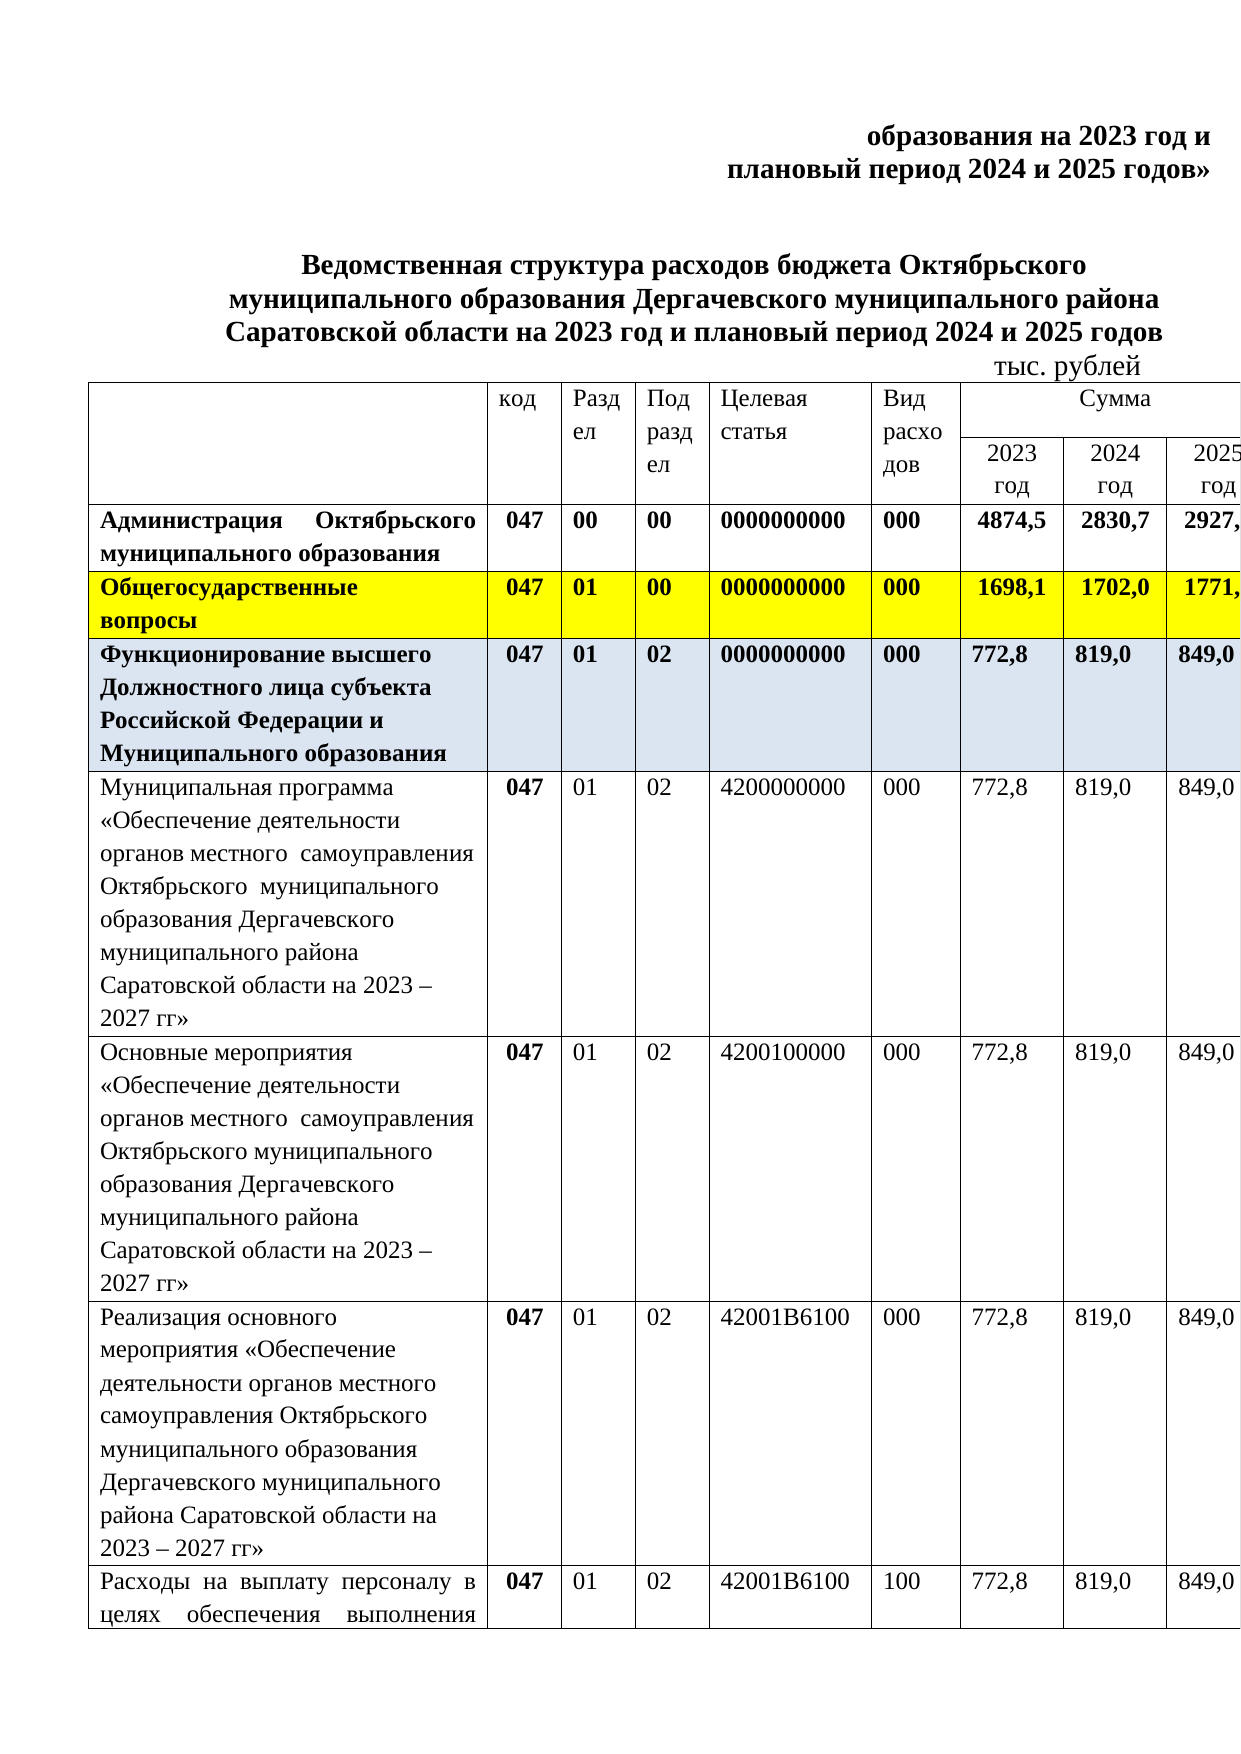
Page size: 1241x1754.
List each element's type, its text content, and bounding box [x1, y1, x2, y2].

table_cell 0000000000 [710, 505, 871, 571]
table_header Целевая статья [710, 383, 871, 504]
table_cell 772,8 [961, 639, 1063, 771]
table_cell 772,8 [961, 1566, 1063, 1628]
table_cell 000 [872, 772, 960, 1036]
table_cell 849,0 [1167, 639, 1240, 771]
table_cell 819,0 [1064, 1566, 1166, 1628]
table_cell 01 [562, 572, 635, 638]
table_header код [488, 383, 561, 504]
table_cell 0000000000 [710, 639, 871, 771]
table_header [89, 383, 487, 504]
table_cell 849,0 [1167, 1566, 1240, 1628]
table_cell 849,0 [1167, 1037, 1240, 1301]
table_cell 000 [872, 1302, 960, 1565]
table_cell 4200000000 [710, 772, 871, 1036]
table_header Вид расходов [872, 383, 960, 504]
table_cell 2927,6 [1167, 505, 1240, 571]
table_cell 02 [636, 639, 709, 771]
table_cell 2830,7 [1064, 505, 1166, 571]
table_cell 42001В6100 [710, 1566, 871, 1628]
text Ведомственная структура расходов бюджета Октябрьского [177, 247, 1211, 281]
table_cell 000 [872, 1037, 960, 1301]
text образования на 2023 год и [177, 118, 1211, 152]
table_cell 01 [562, 639, 635, 771]
table_cell 02 [636, 1566, 709, 1628]
text тыс. рублей [177, 348, 1211, 382]
table_cell 849,0 [1167, 772, 1240, 1036]
table_cell Муниципальная программа «Обеспечение деятельности органов местного самоуправления Октябрьского муниципального образования Дергачевского муниципального района Саратовской области на 2023 – 2027 гг» [89, 772, 487, 1036]
table_cell 02 [636, 772, 709, 1036]
table_cell 819,0 [1064, 1302, 1166, 1565]
table_cell 4874,5 [961, 505, 1063, 571]
table_cell 819,0 [1064, 639, 1166, 771]
table_cell Общегосударственные вопросы [89, 572, 487, 638]
table_cell 4200100000 [710, 1037, 871, 1301]
table_cell 000 [872, 505, 960, 571]
table_cell 000 [872, 639, 960, 771]
table_cell 01 [562, 1037, 635, 1301]
table_header Раздел [562, 383, 635, 504]
table_cell 047 [488, 572, 561, 638]
text плановый период 2024 и 2025 годов» [177, 152, 1211, 185]
table_cell 02 [636, 1302, 709, 1565]
table_cell 2023 год [961, 438, 1063, 504]
table_cell 1771,5 [1167, 572, 1240, 638]
table_cell 047 [488, 1566, 561, 1628]
table_cell 100 [872, 1566, 960, 1628]
table_cell 047 [488, 1037, 561, 1301]
table_cell 047 [488, 505, 561, 571]
text муниципального образования Дергачевского муниципального района Саратовской области на 2023 год и плановый период 2024 и 2025 годов [177, 281, 1211, 348]
table_cell 42001В6100 [710, 1302, 871, 1565]
table_cell 772,8 [961, 1302, 1063, 1565]
table_cell 772,8 [961, 772, 1063, 1036]
table_cell 1698,1 [961, 572, 1063, 638]
table_cell 2025 год [1167, 438, 1240, 504]
table_header Подраздел [636, 383, 709, 504]
table_cell 047 [488, 772, 561, 1036]
table_cell 01 [562, 1566, 635, 1628]
table_cell Основные мероприятия «Обеспечение деятельности органов местного самоуправления Октябрьского муниципального образования Дергачевского муниципального района Саратовской области на 2023 – 2027 гг» [89, 1037, 487, 1301]
table_cell Реализация основного мероприятия «Обеспечение деятельности органов местного самоуправления Октябрьского муниципального образования Дергачевского муниципального района Саратовской области на 2023 – 2027 гг» [89, 1302, 487, 1565]
table_cell 000 [872, 572, 960, 638]
table_cell 047 [488, 639, 561, 771]
table_cell 047 [488, 1302, 561, 1565]
table_cell 2024 год [1064, 438, 1166, 504]
table_cell 0000000000 [710, 572, 871, 638]
table_cell 772,8 [961, 1037, 1063, 1301]
table_cell 01 [562, 772, 635, 1036]
table_cell 849,0 [1167, 1302, 1240, 1565]
table_cell 819,0 [1064, 1037, 1166, 1301]
table_cell 00 [636, 572, 709, 638]
table_cell 02 [636, 1037, 709, 1301]
table_header Сумма [961, 383, 1240, 437]
table_cell 01 [562, 1302, 635, 1565]
table_cell 00 [562, 505, 635, 571]
table_cell Функционирование высшего Должностного лица субъекта Российской Федерации и Муниципального образования [89, 639, 487, 771]
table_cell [89, 1566, 487, 1628]
table_cell 819,0 [1064, 772, 1166, 1036]
table_cell Администрация Октябрьского муниципального образования [89, 505, 487, 571]
table_cell 1702,0 [1064, 572, 1166, 638]
table_cell 00 [636, 505, 709, 571]
